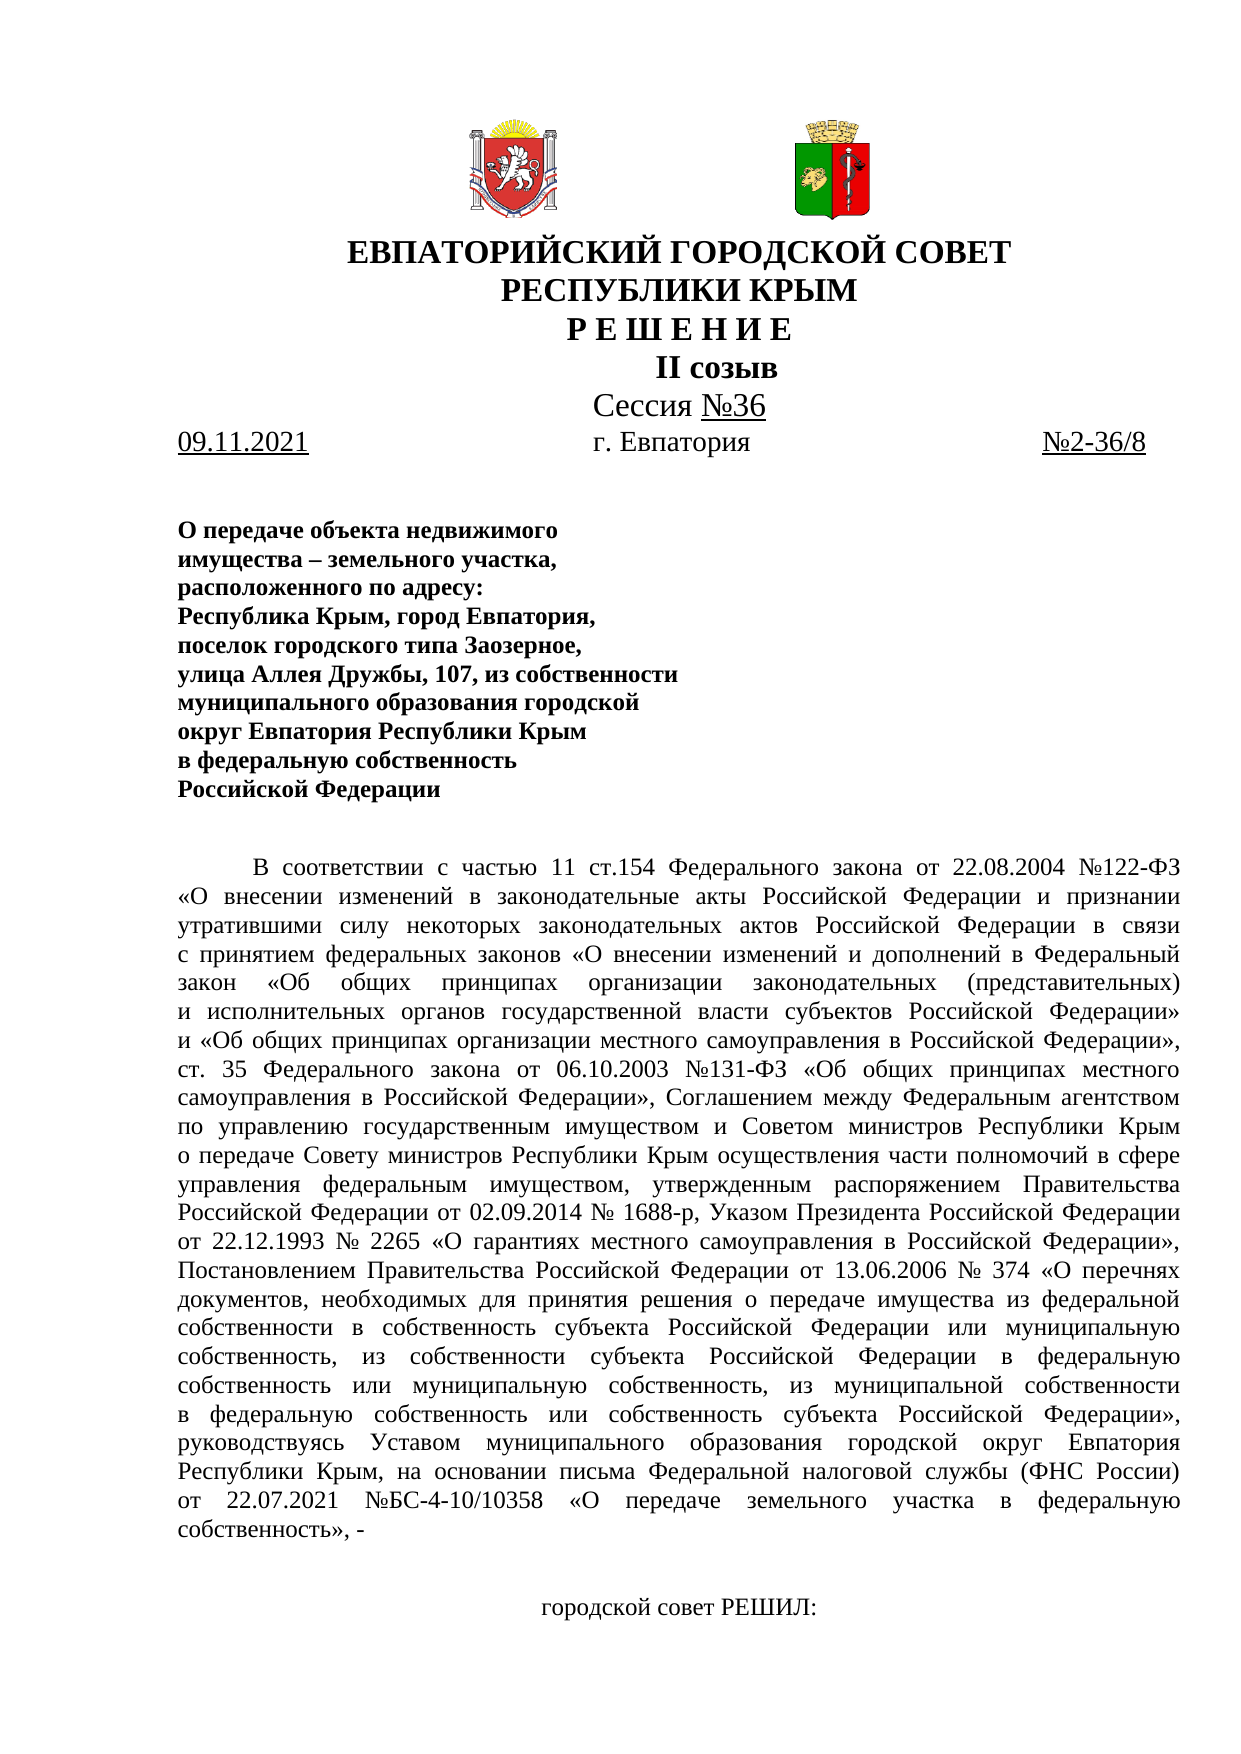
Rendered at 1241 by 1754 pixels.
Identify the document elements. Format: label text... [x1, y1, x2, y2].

text округ Евпатория Республики Крым [177, 716, 1181, 745]
text РЕСПУБЛИКИ КРЫМ Р Е Ш Е Н И Е [177, 271, 1181, 347]
text Республика Крым, город Евпатория, [177, 601, 1181, 630]
text Сессия №36 [162, 386, 1181, 424]
text имущества – земельного участка, [177, 544, 1181, 572]
text 09.11.2021 г. Евпатория №2-36/8 [177, 424, 1181, 457]
text поселок городского типа Заозерное, [177, 630, 1181, 659]
text II созыв [177, 347, 1181, 386]
text муниципального образования городской [177, 687, 1181, 716]
text В соответствии с частью 11 ст.154 Федерального закона от 22.08.2004 №122-ФЗ «О внесении изменений в законодательные акты Российской Федерации и признании утратившими силу некоторых законодательных актов Российской Федерации в связи с принятием федеральных законов «О внесении изменений и дополнений в Федеральный закон «Об общих принципах организации законодательных (представительных) и исполнительных органов государственной власти субъектов Российской Федерации» и «Об общих принципах организации местного самоуправления в Российской Федерации», ст. 35 Федерального закона от 06.10.2003 №131-ФЗ «Об общих принципах местного самоуправления в Российской Федерации», Соглашением между Федеральным агентством по управлению государственным имуществом и Советом министров Республики Крым о передаче Совету министров Республики Крым осуществления части полномочий в сфере управления федеральным имуществом, утвержденным распоряжением Правительства Российской Федерации от 02.09.2014 № 1688-р, Указом Президента Российской Федерации от 22.12.1993 № 2265 «О гарантиях местного самоуправления в Российской Федерации», Постановлением Правительства Российской Федерации от 13.06.2006 № 374 «О перечнях документов, необходимых для принятия решения о передаче имущества из федеральной собственности в собственность субъекта Российской Федерации или муниципальную собственность, из собственности субъекта Российской Федерации в федеральную собственность или муниципальную собственность, из муниципальной собственности в федеральную собственность или собственность субъекта Российской Федерации», руководствуясь Уставом муниципального образования городской округ Евпатория Республики Крым, на основании письма Федеральной налоговой службы (ФНС России) от 22.07.2021 №БС-4-10/10358 «О передаче земельного участка в федеральную собственность», - [177, 852, 1181, 1542]
text ЕВПАТОРИЙСКИЙ ГОРОДСКОЙ СОВЕТ [177, 131, 1181, 271]
text расположенного по адресу: [177, 572, 1181, 601]
text улица Аллея Дружбы, 107, из собственности [177, 659, 1181, 687]
text О передаче объекта недвижимого [177, 515, 1181, 544]
text Российской Федерации [177, 774, 1181, 802]
text в федеральную собственность [177, 745, 1181, 774]
text городской совет РЕШИЛ: [177, 1592, 1181, 1621]
picture [795, 119, 870, 220]
picture [469, 119, 557, 216]
